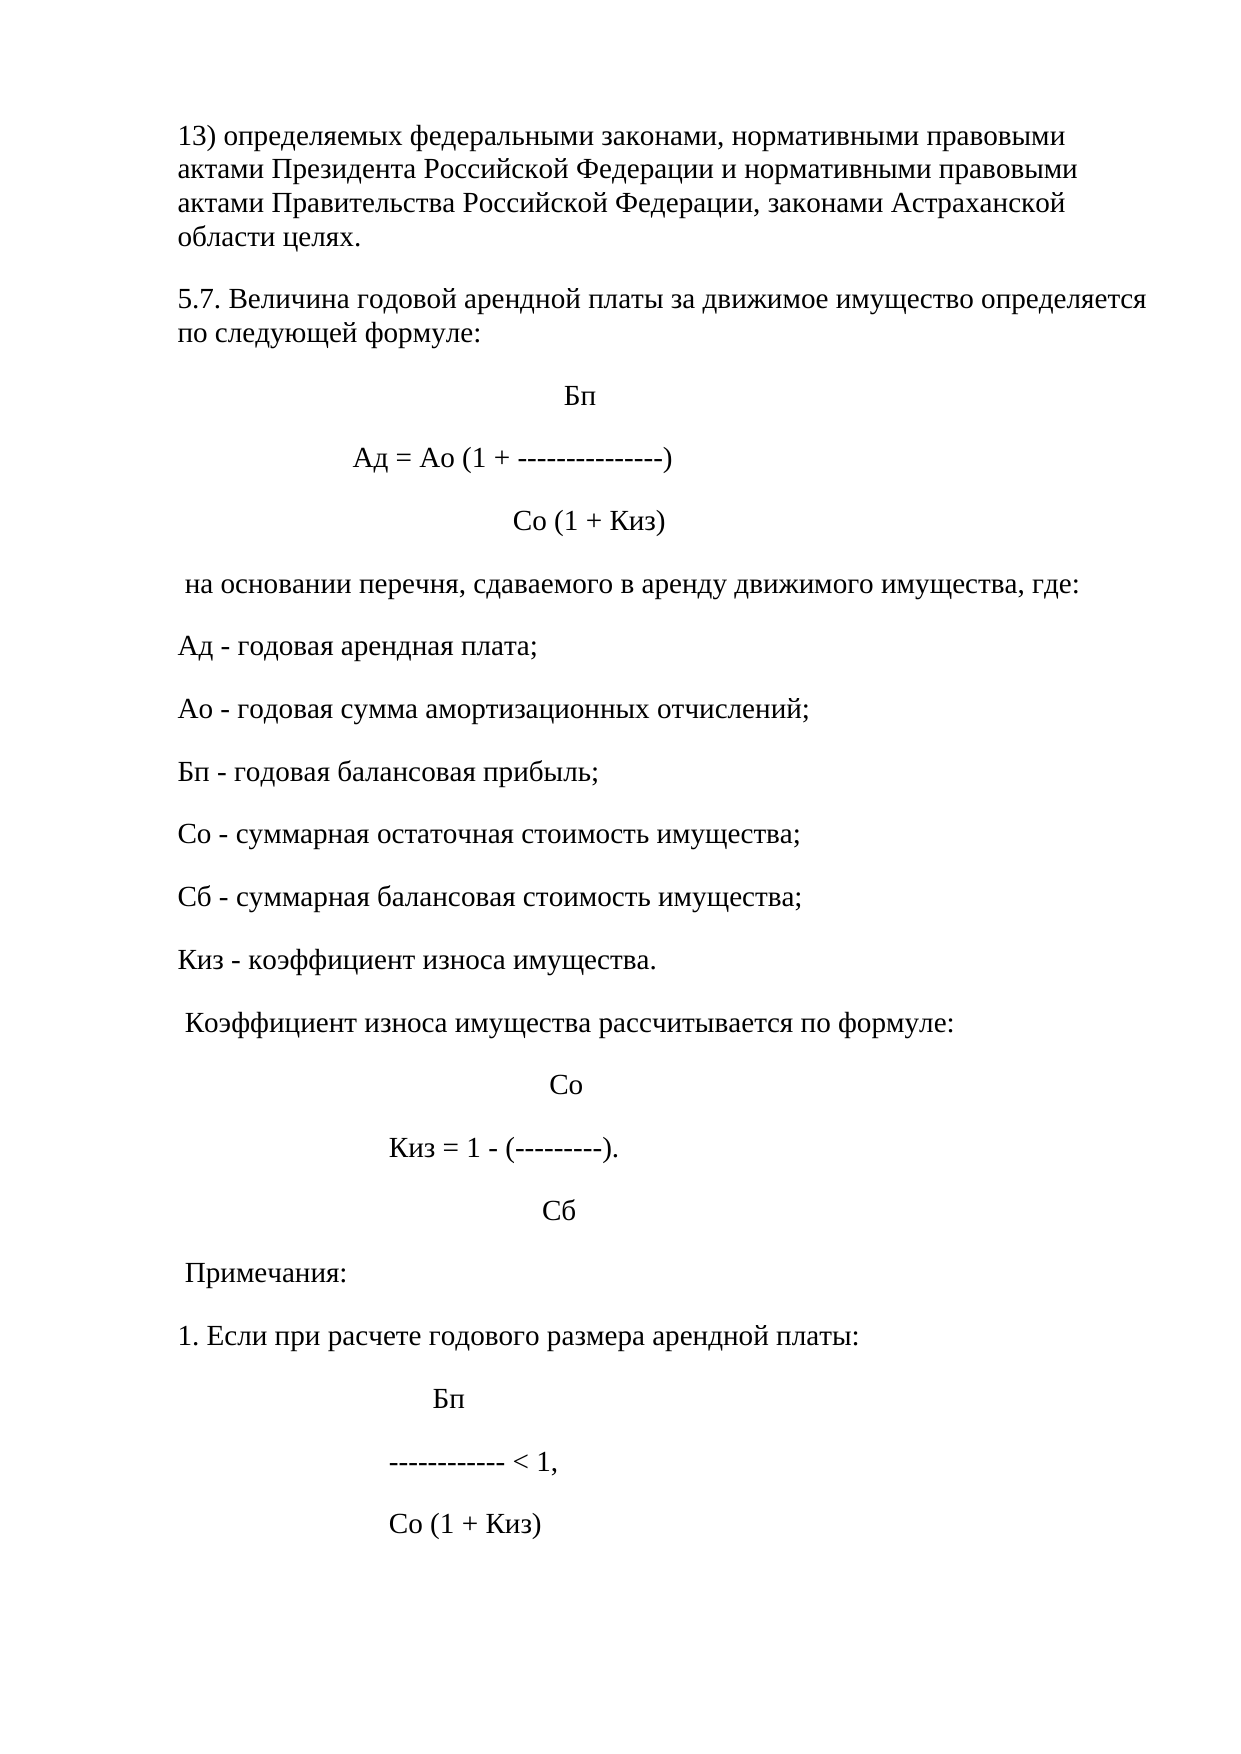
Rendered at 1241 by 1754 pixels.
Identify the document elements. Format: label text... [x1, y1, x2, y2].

text Ад = Ао (1 + ---------------) [177, 440, 1152, 474]
text Бп [177, 1381, 1152, 1414]
text Бп - годовая балансовая прибыль; [177, 754, 1152, 787]
text 5.7. Величина годовой арендной платы за движимое имущество определяется по следующей формуле: [177, 281, 1152, 348]
text Со [177, 1067, 1152, 1101]
text Сб - суммарная балансовая стоимость имущества; [177, 879, 1152, 913]
text Бп [177, 378, 1152, 411]
text на основании перечня, сдаваемого в аренду движимого имущества, где: [177, 566, 1152, 599]
text Со (1 + Киз) [177, 503, 1152, 537]
text Примечания: [177, 1256, 1152, 1289]
text 1. Если при расчете годового размера арендной платы: [177, 1318, 1152, 1352]
text Ад - годовая арендная плата; [177, 628, 1152, 662]
text Со - суммарная остаточная стоимость имущества; [177, 817, 1152, 850]
text Коэффициент износа имущества рассчитывается по формуле: [177, 1005, 1152, 1038]
text Со (1 + Киз) [177, 1506, 1152, 1540]
text Киз = 1 - (---------). [177, 1130, 1152, 1164]
text ------------ < 1, [177, 1444, 1152, 1477]
text Сб [177, 1193, 1152, 1226]
text Ао - годовая сумма амортизационных отчислений; [177, 691, 1152, 725]
text Киз - коэффициент износа имущества. [177, 942, 1152, 976]
text 13) определяемых федеральными законами, нормативными правовыми актами Президента Российской Федерации и нормативными правовыми актами Правительства Российской Федерации, законами Астраханской области целях. [177, 118, 1152, 252]
